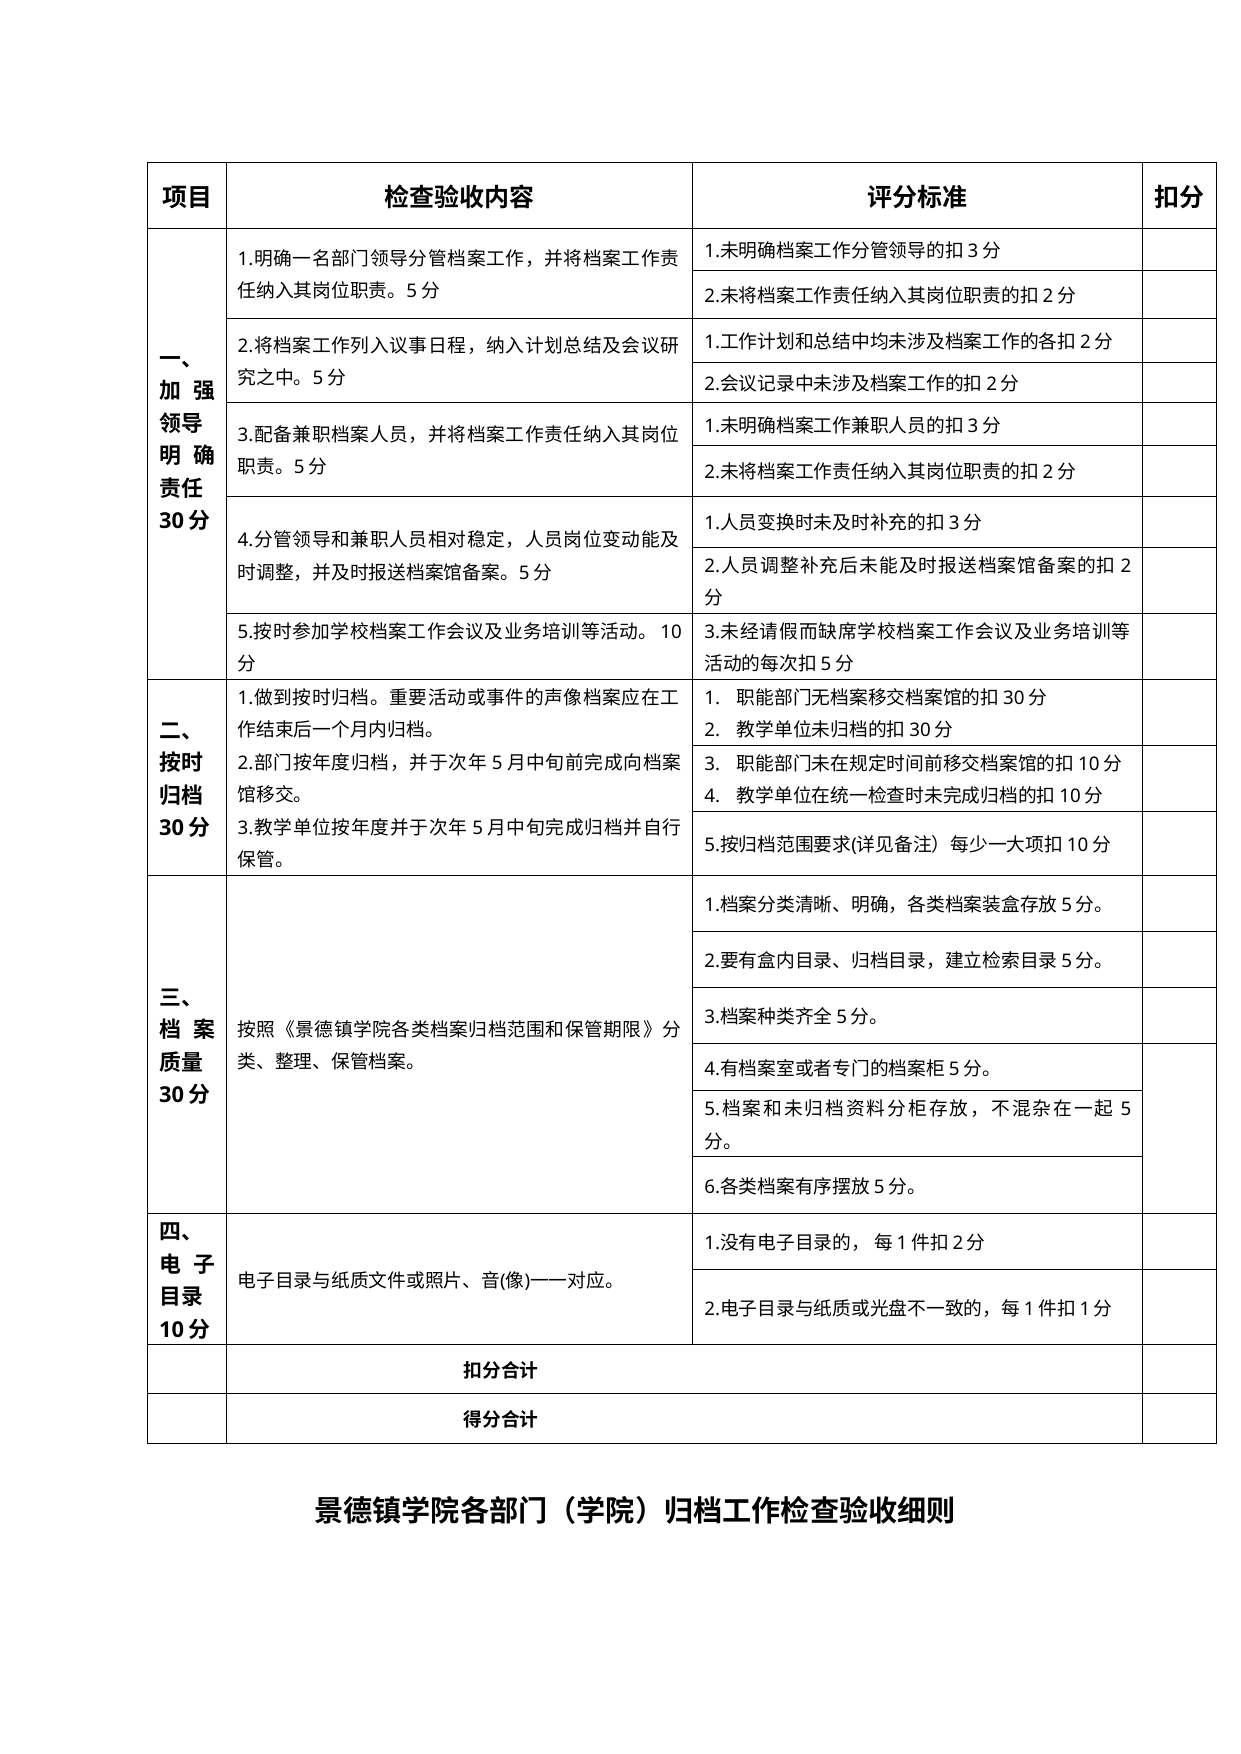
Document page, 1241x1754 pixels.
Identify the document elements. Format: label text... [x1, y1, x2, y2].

table_cell 职能部门未在规定时间前移交档案馆的扣10分 教学单位在统一检查时未完成归档的扣10分 [693, 746, 1142, 811]
table_cell 1.未明确档案工作分管领导的扣3分 [693, 229, 1142, 270]
table_header 评分标准 [693, 163, 1142, 228]
table_cell [1143, 1214, 1216, 1269]
table_cell 5.档案和未归档资料分柜存放，不混杂在一起5分。 [693, 1091, 1142, 1156]
table_cell 2.未将档案工作责任纳入其岗位职责的扣2分 [693, 271, 1142, 318]
table_cell 一、 加强领导 明确责任 30分 [148, 229, 226, 679]
table_cell 2.将档案工作列入议事日程，纳入计划总结及会议研究之中。5分 [227, 319, 692, 402]
table_cell 1.档案分类清晰、明确，各类档案装盒存放5分。 [693, 876, 1142, 931]
table_cell 三、 档案质量 30分 [148, 876, 226, 1213]
table_cell [1143, 497, 1216, 547]
table_cell 职能部门无档案移交档案馆的扣30分 教学单位未归档的扣30分 [693, 680, 1142, 745]
table_cell 2.电子目录与纸质或光盘不一致的，每1件扣1分 [693, 1270, 1142, 1344]
table_cell [1143, 548, 1216, 613]
table_cell 1.没有电子目录的， 每1件扣2分 [693, 1214, 1142, 1269]
table_cell 3.档案种类齐全5分。 [693, 988, 1142, 1042]
table_cell [1143, 932, 1216, 987]
table_cell [1143, 1044, 1216, 1213]
table_cell 5.按时参加学校档案工作会议及业务培训等活动。10分 [227, 614, 692, 679]
table_cell 1.做到按时归档。重要活动或事件的声像档案应在工作结束后一个月内归档。 2.部门按年度归档，并于次年5月中旬前完成向档案馆移交。 3.教学单位按年度并于次年5月中旬完成归档并自行保管。 [227, 680, 692, 875]
table_header 项目 [148, 163, 226, 228]
table_cell 按照《景德镇学院各类档案归档范围和保管期限》分类、整理、保管档案。 [227, 876, 692, 1213]
table_header 扣分 [1143, 163, 1216, 228]
table_cell [1143, 319, 1216, 362]
table_cell [1143, 876, 1216, 931]
table_cell 1.人员变换时未及时补充的扣3分 [693, 497, 1142, 547]
table_cell 2.会议记录中未涉及档案工作的扣2分 [693, 363, 1142, 402]
table_cell [148, 1345, 226, 1393]
table_cell [1143, 988, 1216, 1042]
table_cell 电子目录与纸质文件或照片、音(像)一一对应。 [227, 1214, 692, 1344]
table_cell [1143, 403, 1216, 445]
table_cell 2.人员调整补充后未能及时报送档案馆备案的扣2分 [693, 548, 1142, 613]
table_cell 2.未将档案工作责任纳入其岗位职责的扣2分 [693, 446, 1142, 496]
table_cell [1143, 680, 1216, 745]
table_cell 3.配备兼职档案人员，并将档案工作责任纳入其岗位职责。5分 [227, 403, 692, 496]
table_cell [1143, 614, 1216, 679]
table_cell 得分合计 [227, 1394, 1142, 1443]
table_cell [1143, 1345, 1216, 1393]
table_cell [1143, 363, 1216, 402]
table_cell [1143, 271, 1216, 318]
table_cell 1.未明确档案工作兼职人员的扣3分 [693, 403, 1142, 445]
table_cell [1143, 446, 1216, 496]
table_cell 4.有档案室或者专门的档案柜5分。 [693, 1044, 1142, 1090]
text 景德镇学院各部门（学院）归档工作检查验收细则 [148, 1476, 1093, 1541]
table_cell 3.未经请假而缺席学校档案工作会议及业务培训等活动的每次扣5分 [693, 614, 1142, 679]
table_cell [148, 1394, 226, 1443]
table_cell [1143, 812, 1216, 875]
table_cell [1143, 746, 1216, 811]
table_cell 二、 按时 归档 30分 [148, 680, 226, 875]
table_cell 5.按归档范围要求(详见备注）每少一大项扣10分 [693, 812, 1142, 875]
table_cell [1143, 229, 1216, 270]
table_cell 4.分管领导和兼职人员相对稳定，人员岗位变动能及时调整，并及时报送档案馆备案。5分 [227, 497, 692, 613]
table_cell [1143, 1270, 1216, 1344]
table_cell 四、 电子目录 10分 [148, 1214, 226, 1344]
table_header 检查验收内容 [227, 163, 692, 228]
table_cell 1.明确一名部门领导分管档案工作，并将档案工作责任纳入其岗位职责。5分 [227, 229, 692, 318]
table_cell 2.要有盒内目录、归档目录，建立检索目录5分。 [693, 932, 1142, 987]
table_cell 扣分合计 [227, 1345, 1142, 1393]
table_cell 6.各类档案有序摆放5分。 [693, 1157, 1142, 1213]
table_cell 1.工作计划和总结中均未涉及档案工作的各扣2分 [693, 319, 1142, 362]
table_cell [1143, 1394, 1216, 1443]
